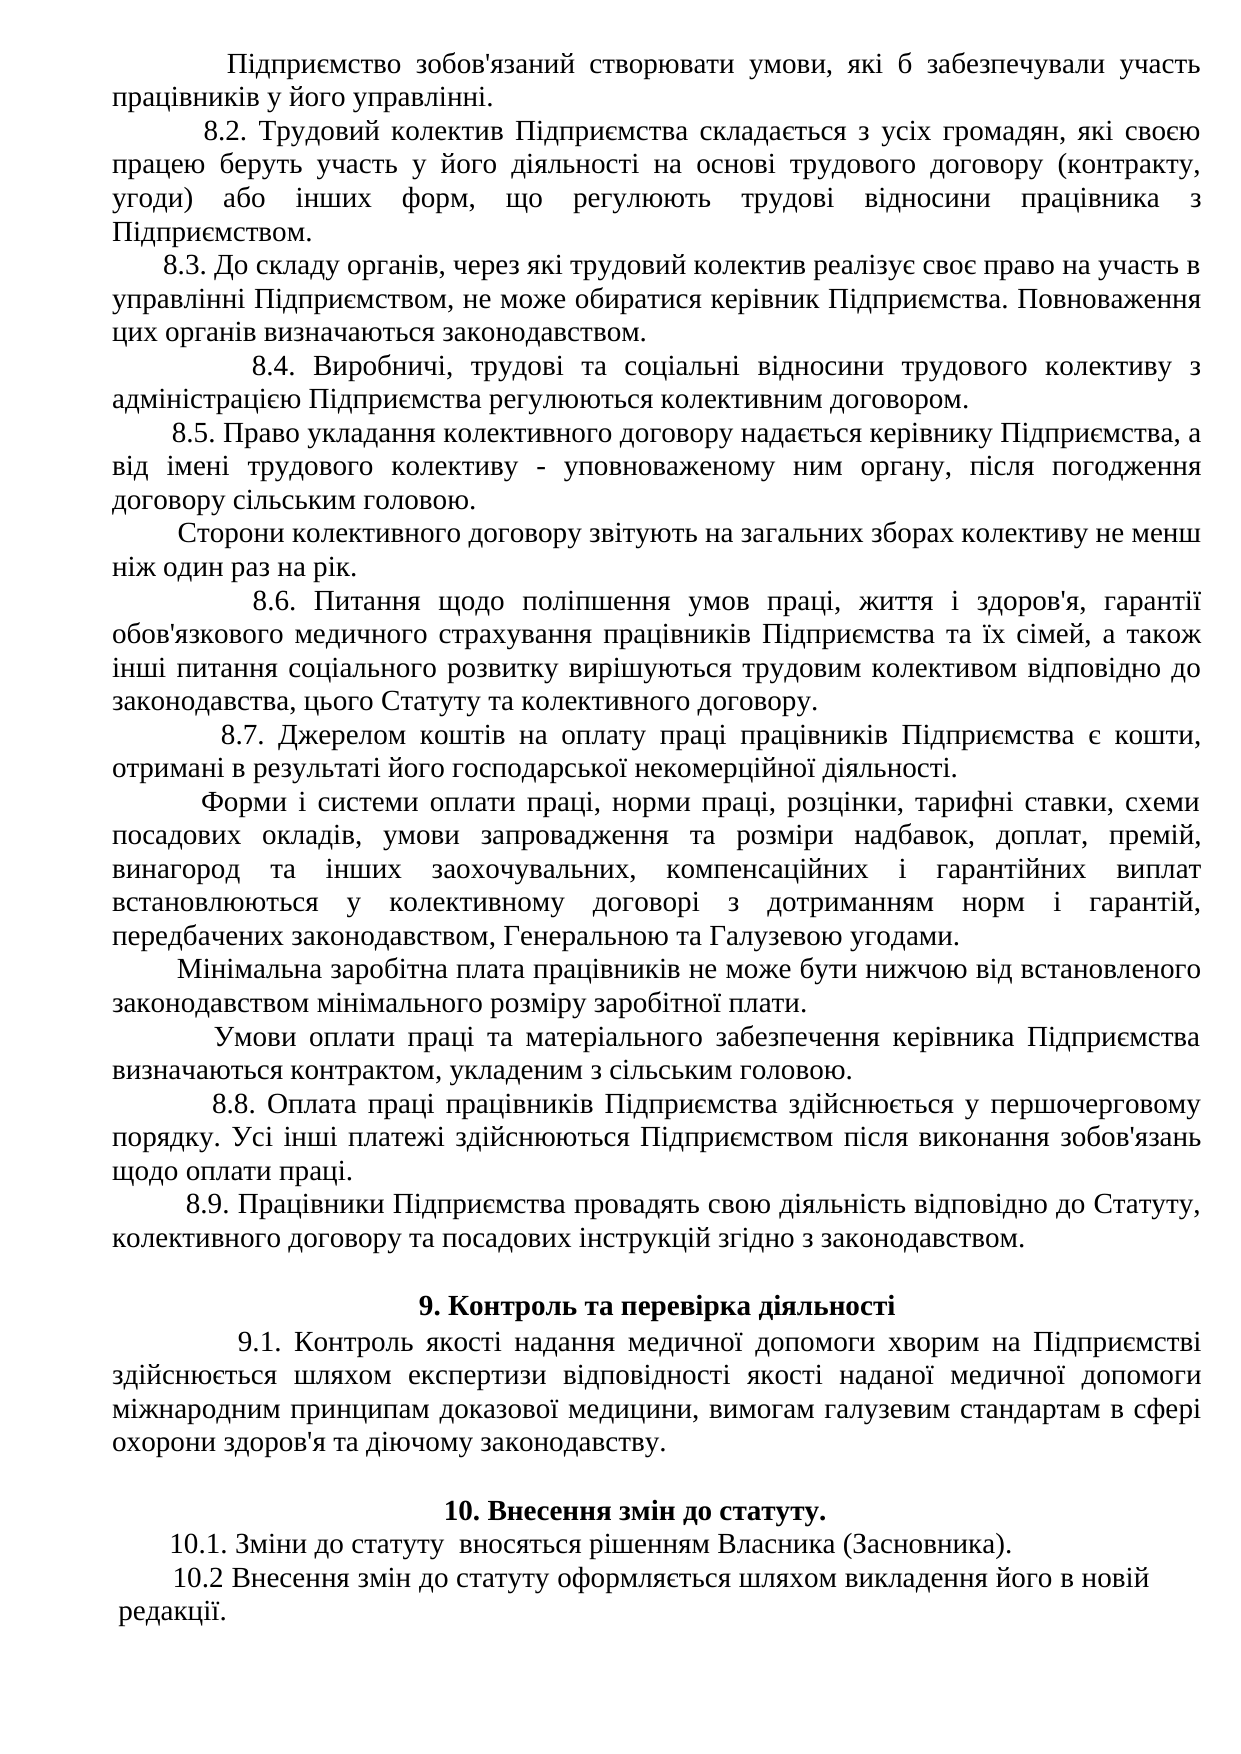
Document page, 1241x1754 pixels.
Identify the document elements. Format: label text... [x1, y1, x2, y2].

table_header 9.1. Контроль якості надання медичної допомоги хворим на Підприємстві здійснюється шляхом експертизи відповідності якості наданої медичної допомоги міжнародним принципам доказової медицини, вимогам галузевим стандартам в сфері охорони здоров'я та діючому законодавству. [110, 1322, 1204, 1493]
text 10.1. Зміни до статуту вносяться рішенням Власника (Засновника). [118, 1526, 1152, 1560]
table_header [110, 44, 1204, 1288]
text 9. Контроль та перевірка діяльності [162, 1288, 1152, 1322]
text 10.2 Внесення змін до статуту оформляється шляхом викладення його в новій редакції. [118, 1560, 1152, 1627]
text 10. Внесення змін до статуту. [118, 1493, 1152, 1526]
